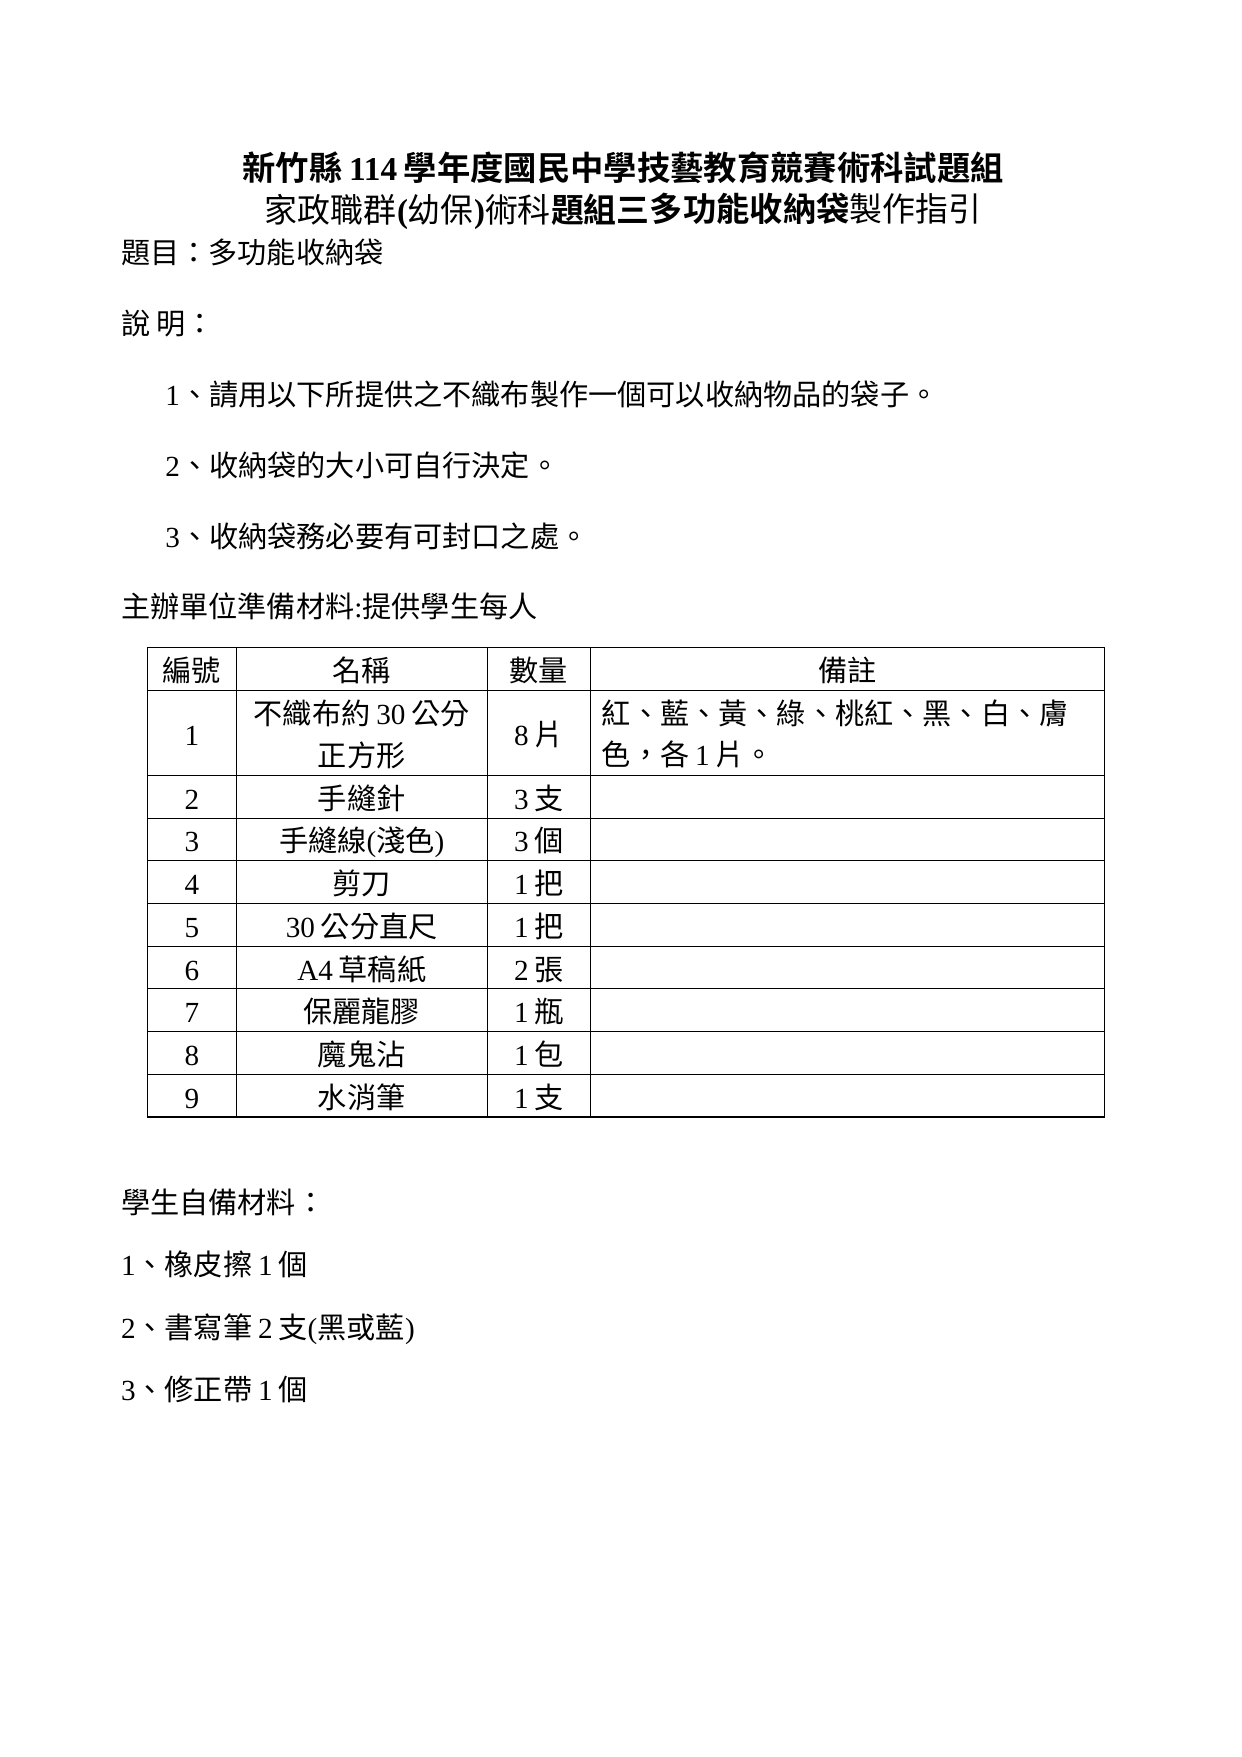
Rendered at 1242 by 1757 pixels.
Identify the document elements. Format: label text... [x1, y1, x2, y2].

text 3、收納袋務必要有可封口之處。 [165, 514, 1125, 555]
table_cell 1把 [488, 904, 590, 946]
table_cell 3支 [488, 776, 590, 817]
text 主辦單位準備材料:提供學生每人 [121, 584, 1125, 626]
text 題目：多功能收納袋 [121, 230, 1125, 272]
table_cell 魔鬼沾 [237, 1032, 487, 1074]
table_cell [591, 1075, 1104, 1116]
table_cell [591, 1032, 1104, 1074]
table_cell 3 [148, 819, 236, 860]
table_cell A4草稿紙 [237, 947, 487, 988]
table_cell 5 [148, 904, 236, 946]
table_cell 8片 [488, 691, 590, 775]
table_cell [591, 904, 1104, 946]
table_cell 2 [148, 776, 236, 817]
text 2、書寫筆2支(黑或藍) [121, 1305, 1125, 1347]
table_cell 不織布約30公分正方形 [237, 691, 487, 775]
table_cell 手縫線(淺色) [237, 819, 487, 860]
table_cell 2張 [488, 947, 590, 988]
table_cell 7 [148, 989, 236, 1031]
table_cell [591, 861, 1104, 903]
table_cell 1瓶 [488, 989, 590, 1031]
table_cell 30公分直尺 [237, 904, 487, 946]
table_header 備註 [591, 648, 1104, 690]
table_cell 6 [148, 947, 236, 988]
table_cell 9 [148, 1075, 236, 1116]
table_cell 剪刀 [237, 861, 487, 903]
table_cell 1包 [488, 1032, 590, 1074]
table_cell 3個 [488, 819, 590, 860]
text 3、修正帶1個 [121, 1367, 1125, 1409]
table_header 名稱 [237, 648, 487, 690]
table_cell 1把 [488, 861, 590, 903]
table_cell 1支 [488, 1075, 590, 1116]
table_cell [591, 819, 1104, 860]
text 1、橡皮擦1個 [121, 1242, 1125, 1284]
table_cell [591, 776, 1104, 817]
table_cell 8 [148, 1032, 236, 1074]
table_header 編號 [148, 648, 236, 690]
text 學生自備材料： [121, 1180, 1125, 1222]
table_cell 紅、藍、黃、綠、桃紅、黑、白、膚色，各1片。 [591, 691, 1104, 775]
table_cell 1 [148, 691, 236, 775]
table_cell 手縫針 [237, 776, 487, 817]
table_cell [591, 947, 1104, 988]
table_cell 4 [148, 861, 236, 903]
table_cell 水消筆 [237, 1075, 487, 1116]
text 新竹縣114學年度國民中學技藝教育競賽術科試題組 [121, 141, 1125, 189]
table_header 數量 [488, 648, 590, 690]
table_cell 保麗龍膠 [237, 989, 487, 1031]
text 說 明： [121, 301, 1125, 343]
text 家政職群(幼保)術科題組三多功能收納袋製作指引 [121, 189, 1125, 230]
text 2、收納袋的大小可自行決定。 [165, 443, 1125, 484]
text 1、請用以下所提供之不織布製作一個可以收納物品的袋子。 [165, 372, 1125, 414]
table_cell [591, 989, 1104, 1031]
